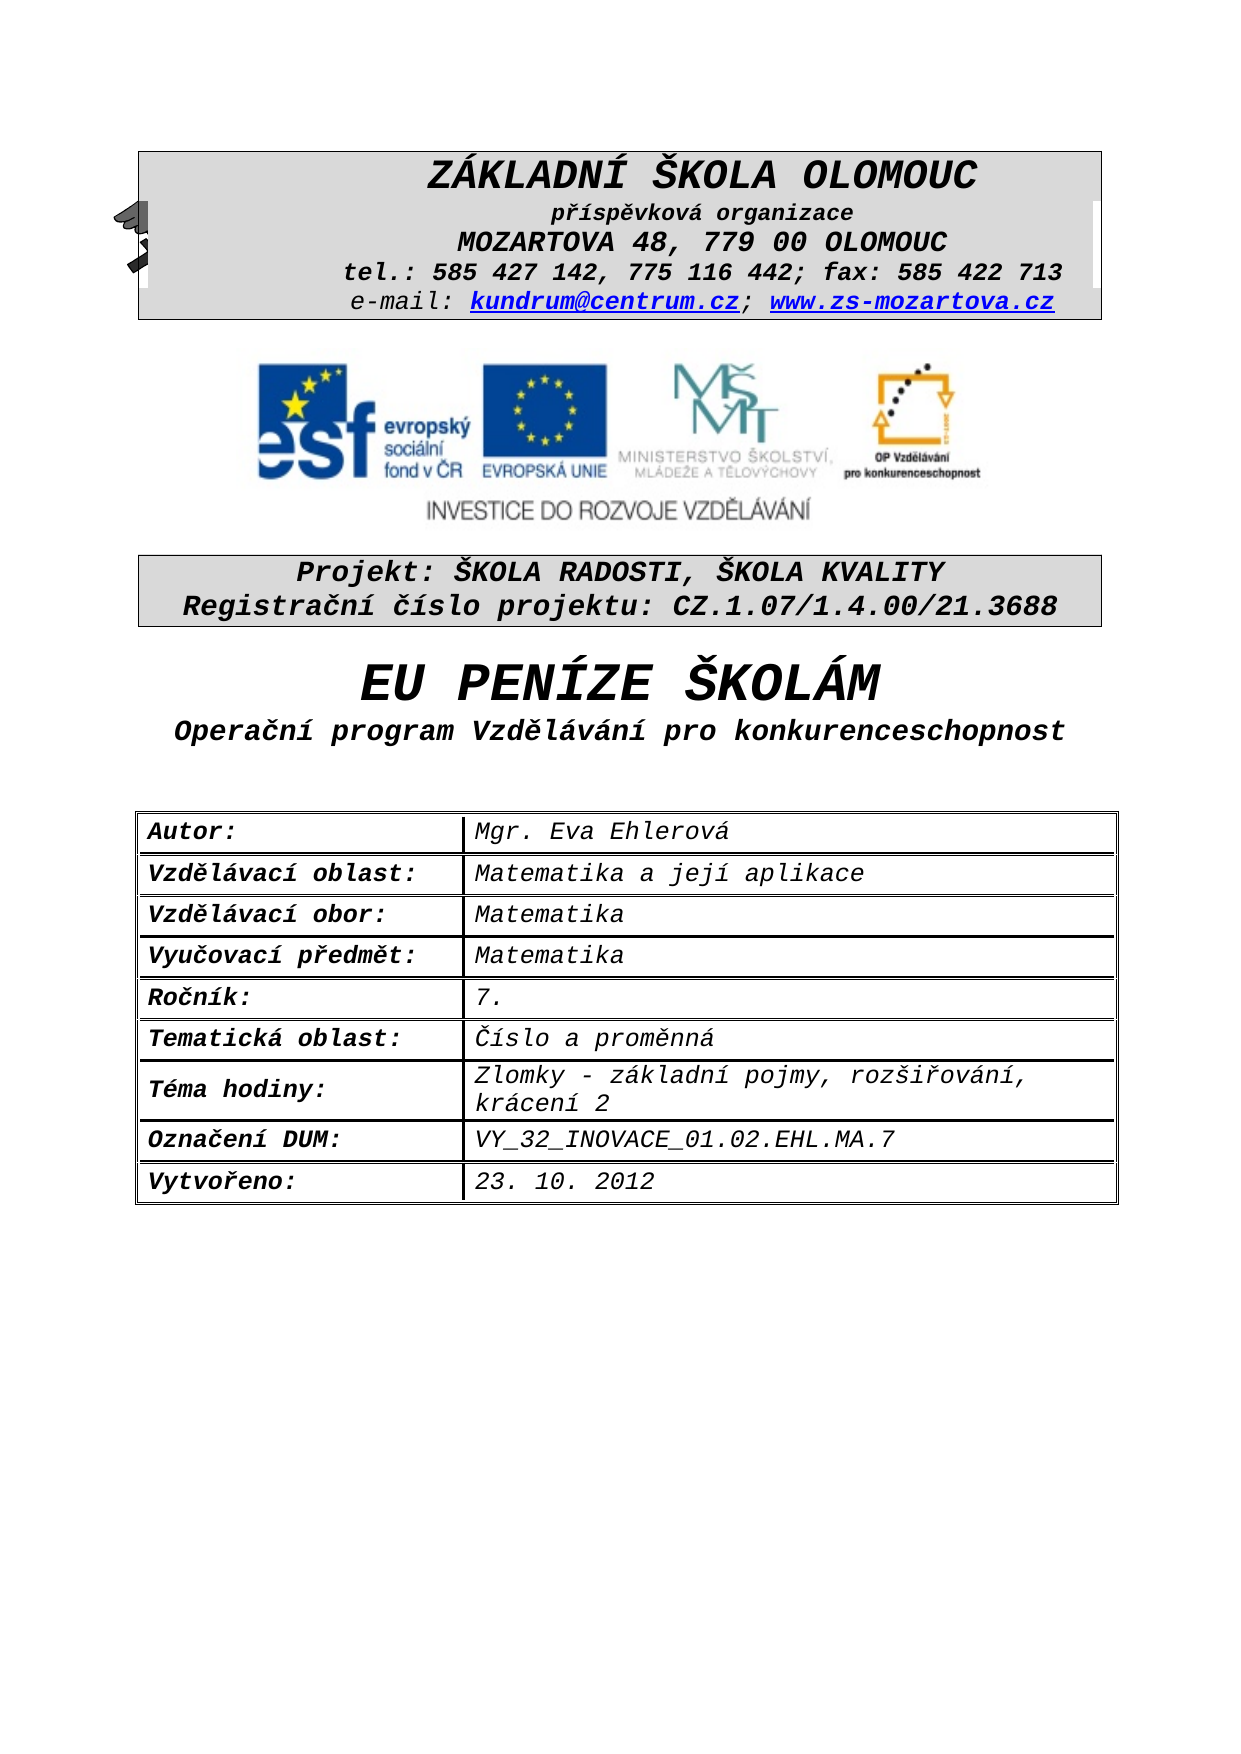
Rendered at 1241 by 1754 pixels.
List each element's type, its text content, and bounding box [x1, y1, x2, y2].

table_cell Vyučovací předmět: [138, 935, 462, 976]
text Projekt: ŠKOLA RADOSTI, ŠKOLA KVALITY [139, 556, 1101, 587]
table_header Autor: [138, 814, 463, 852]
table_cell Matematika [465, 935, 1116, 976]
table_cell 23. 10. 2012 [463, 1160, 1116, 1202]
table_cell Vzdělávací obor: [138, 894, 462, 935]
table_cell Vytvořeno: [138, 1160, 463, 1202]
title Mozartova 48, 779 00 Olomouc [148, 227, 1093, 260]
table_cell 7. [465, 976, 1116, 1018]
table_cell Označení DUM: [138, 1119, 462, 1160]
table_cell Tematická oblast: [136, 1018, 463, 1059]
table_cell Matematika [465, 894, 1116, 935]
table_cell Číslo a proměnná [463, 1018, 1117, 1059]
title příspěvková organizace [148, 201, 1093, 227]
text Operační program Vzdělávání pro konkurenceschopnost [148, 716, 1093, 749]
table_header Mgr. Eva Ehlerová [463, 814, 1116, 852]
text EU PENÍZE ŠKOLÁM [148, 655, 1093, 716]
table_cell Téma hodiny: [138, 1059, 462, 1119]
picture [236, 348, 1004, 536]
table_cell Zlomky - základní pojmy, rozšiřování, krácení 2 [465, 1059, 1116, 1119]
table_cell Vzdělávací oblast: [138, 852, 462, 893]
title Základní škola Olomouc [139, 152, 1101, 201]
table_cell VY_32_INOVACE_01.02.EHL.MA.7 [465, 1119, 1116, 1160]
table_cell Ročník: [138, 976, 462, 1018]
text Registrační číslo projektu: CZ.1.07/1.4.00/21.3688 [139, 587, 1101, 626]
title e-mail: kundrum@centrum.cz; www.zs-mozartova.cz [139, 285, 1101, 319]
title tel.: 585 427 142, 775 116 442; fax: 585 422 713 [148, 260, 1093, 285]
table_cell Matematika a její aplikace [465, 852, 1116, 893]
